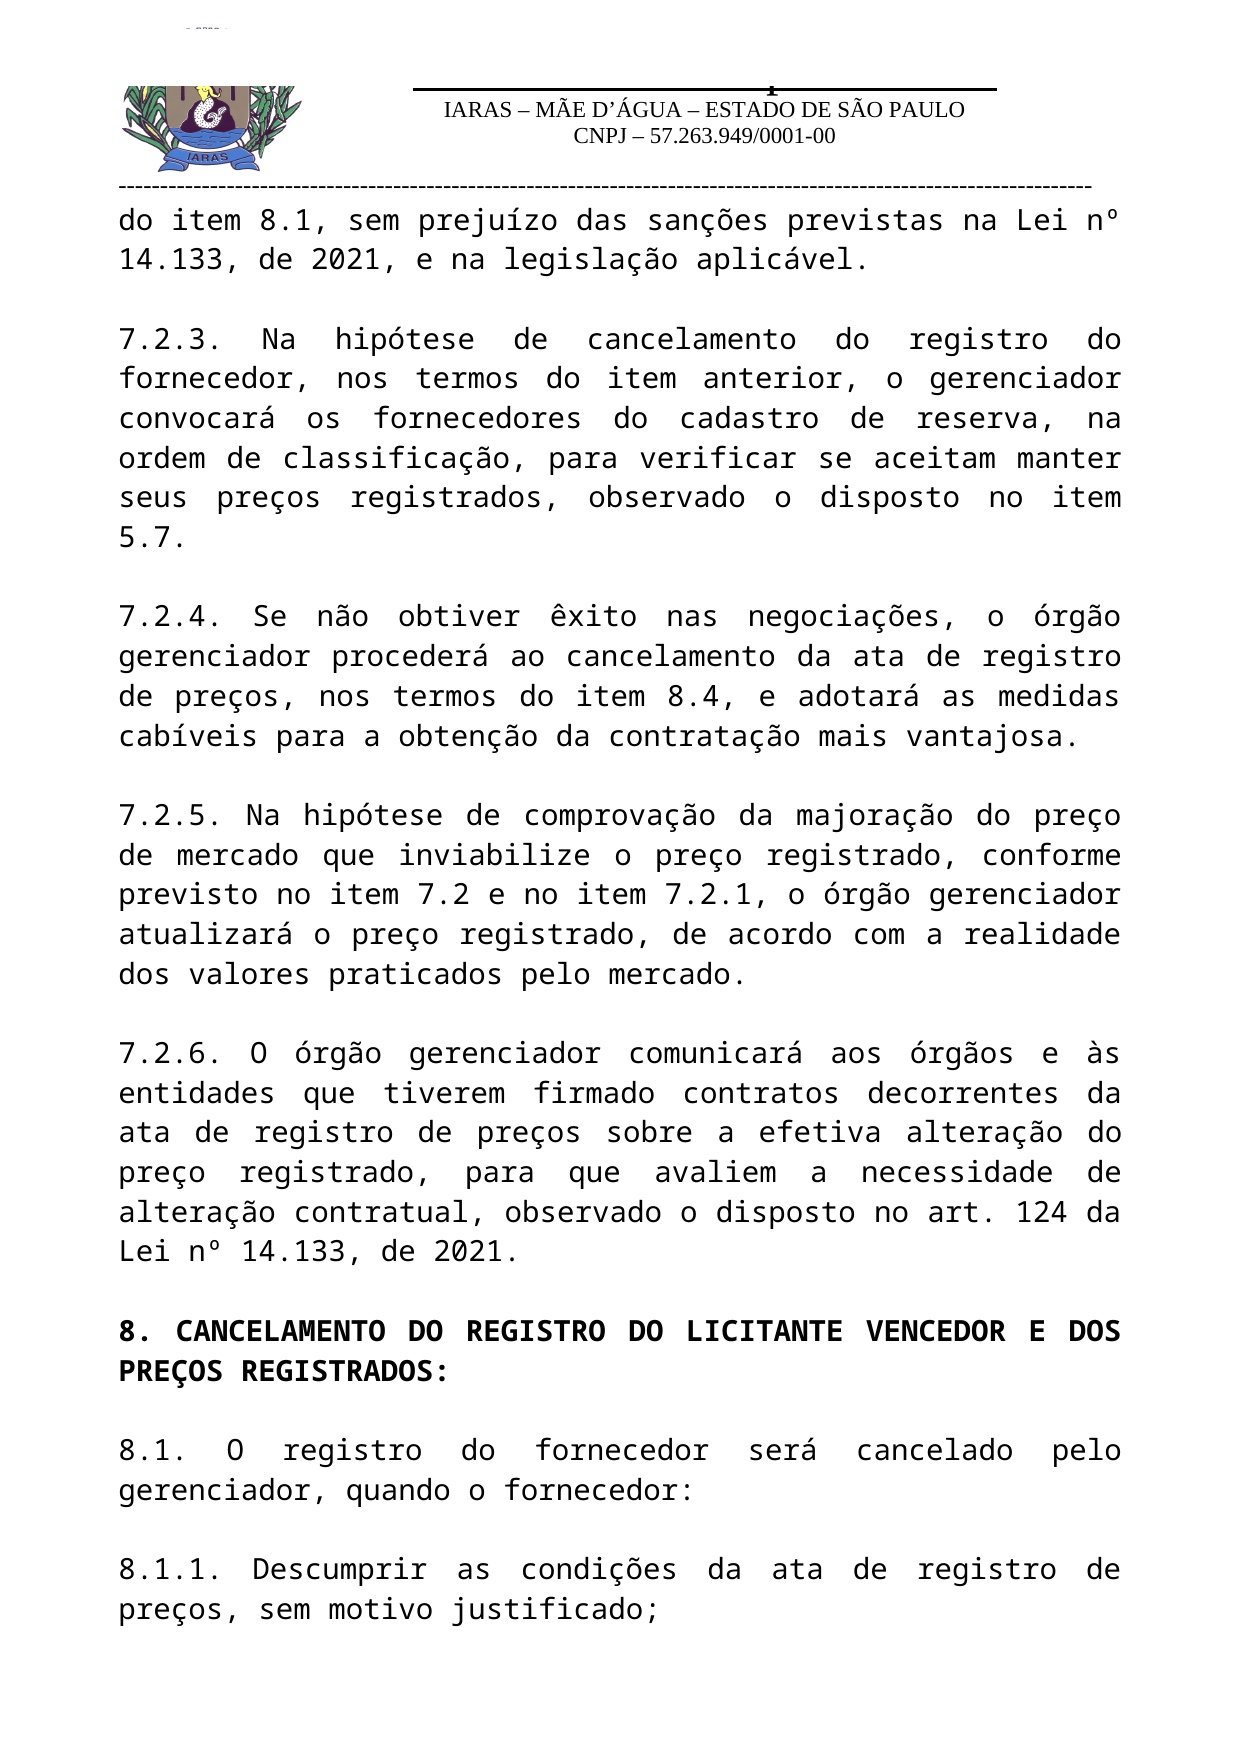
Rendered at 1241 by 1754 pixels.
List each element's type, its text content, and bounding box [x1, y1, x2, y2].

list 8.1. O registro do fornecedor será cancelado pelo gerenciador, quando o fornecedor: [118, 1429, 1122, 1508]
text 7.2.4. Se não obtiver êxito nas negociações, o órgão gerenciador procederá ao cancelamento da ata de registro de preços, nos termos do item 8.4, e adotará as medidas cabíveis para a obtenção da contratação mais vantajosa. [118, 596, 1122, 754]
text 7.2.3. Na hipótese de cancelamento do registro do fornecedor, nos termos do item anterior, o gerenciador convocará os fornecedores do cadastro de reserva, na ordem de classificação, para verificar se aceitam manter seus preços registrados, observado o disposto no item 5.7. [118, 318, 1122, 556]
picture [118, 86, 306, 176]
text 7.2.6. O órgão gerenciador comunicará aos órgãos e às entidades que tiverem firmado contratos decorrentes da ata de registro de preços sobre a efetiva alteração do preço registrado, para que avaliem a necessidade de alteração contratual, observado o disposto no art. 124 da Lei nº 14.133, de 2021. [118, 1032, 1122, 1270]
text 8.1.1. Descumprir as condições da ata de registro de preços, sem motivo justificado; [118, 1548, 1122, 1628]
text 8. CANCELAMENTO DO REGISTRO DO LICITANTE VENCEDOR E DOS PREÇOS REGISTRADOS: [118, 1310, 1122, 1389]
text 7.2.5. Na hipótese de comprovação da majoração do preço de mercado que inviabilize o preço registrado, conforme previsto no item 7.2 e no item 7.2.1, o órgão gerenciador atualizará o preço registrado, de acordo com a realidade dos valores praticados pelo mercado. [118, 794, 1122, 993]
